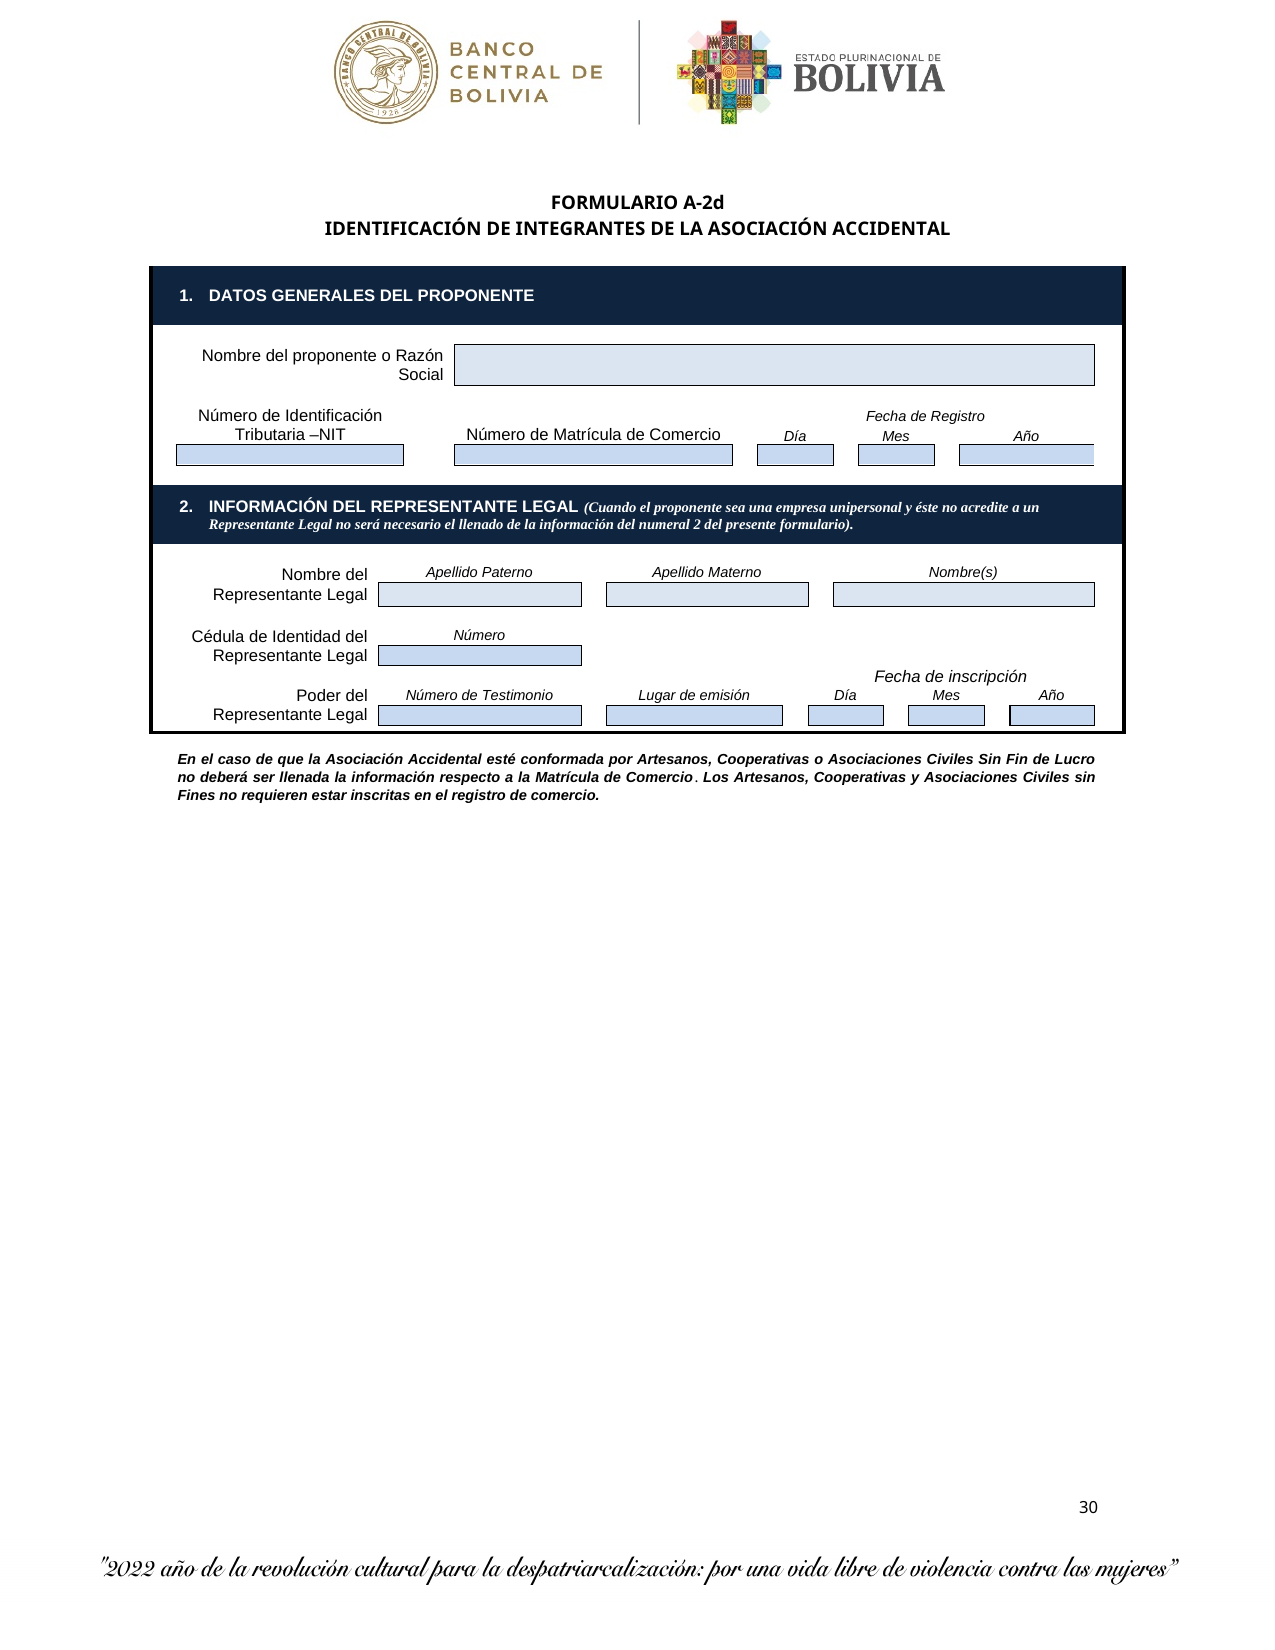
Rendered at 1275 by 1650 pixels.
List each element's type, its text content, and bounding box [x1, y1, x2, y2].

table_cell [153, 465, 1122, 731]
picture [3, 2, 1275, 163]
text IDENTIFICACIÓN DE INTEGRANTES DE LA ASOCIACIÓN ACCIDENTAL [177, 215, 1098, 241]
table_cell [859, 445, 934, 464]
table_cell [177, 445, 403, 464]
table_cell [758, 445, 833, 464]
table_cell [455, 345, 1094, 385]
text En el caso de que la Asociación Accidental esté conformada por Artesanos, Cooperativas o Asociaciones Civiles Sin Fin de Lucro no deberá ser llenada la información respecto a la Matrícula de Comercio. Los Artesanos, Cooperativas y Asociaciones Civiles sin Fines no requieren estar inscritas en el registro de comercio. [177, 750, 1098, 804]
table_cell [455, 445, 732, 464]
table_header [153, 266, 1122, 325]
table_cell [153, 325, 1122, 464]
picture [0, 1539, 1275, 1604]
text FORMULARIO A-2d [177, 189, 1098, 215]
